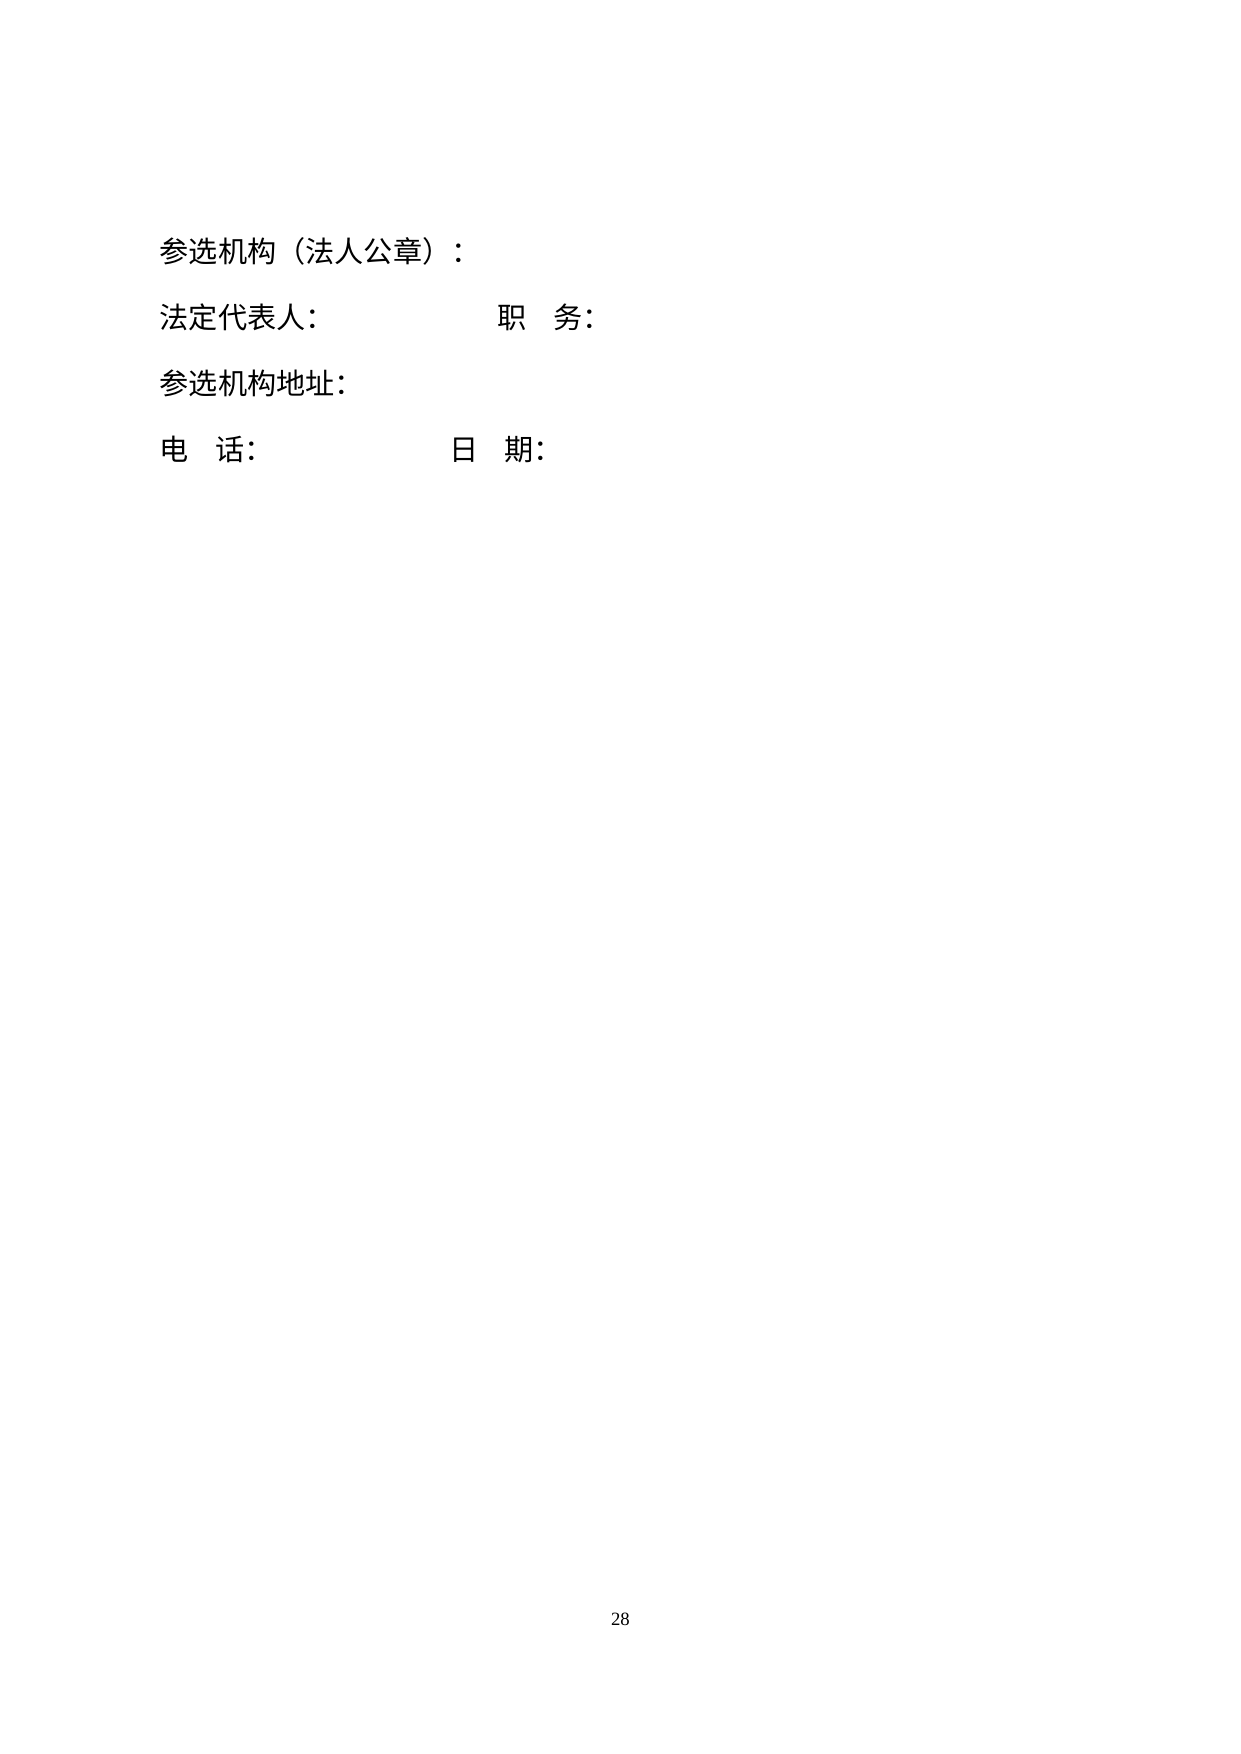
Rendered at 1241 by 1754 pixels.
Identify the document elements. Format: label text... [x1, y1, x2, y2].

text 电 话： 日 期： [159, 415, 1081, 481]
text 参选机构地址： [159, 349, 1081, 415]
text 参选机构（法人公章）： [159, 217, 1081, 283]
text 法定代表人： 职 务： [159, 283, 1081, 349]
